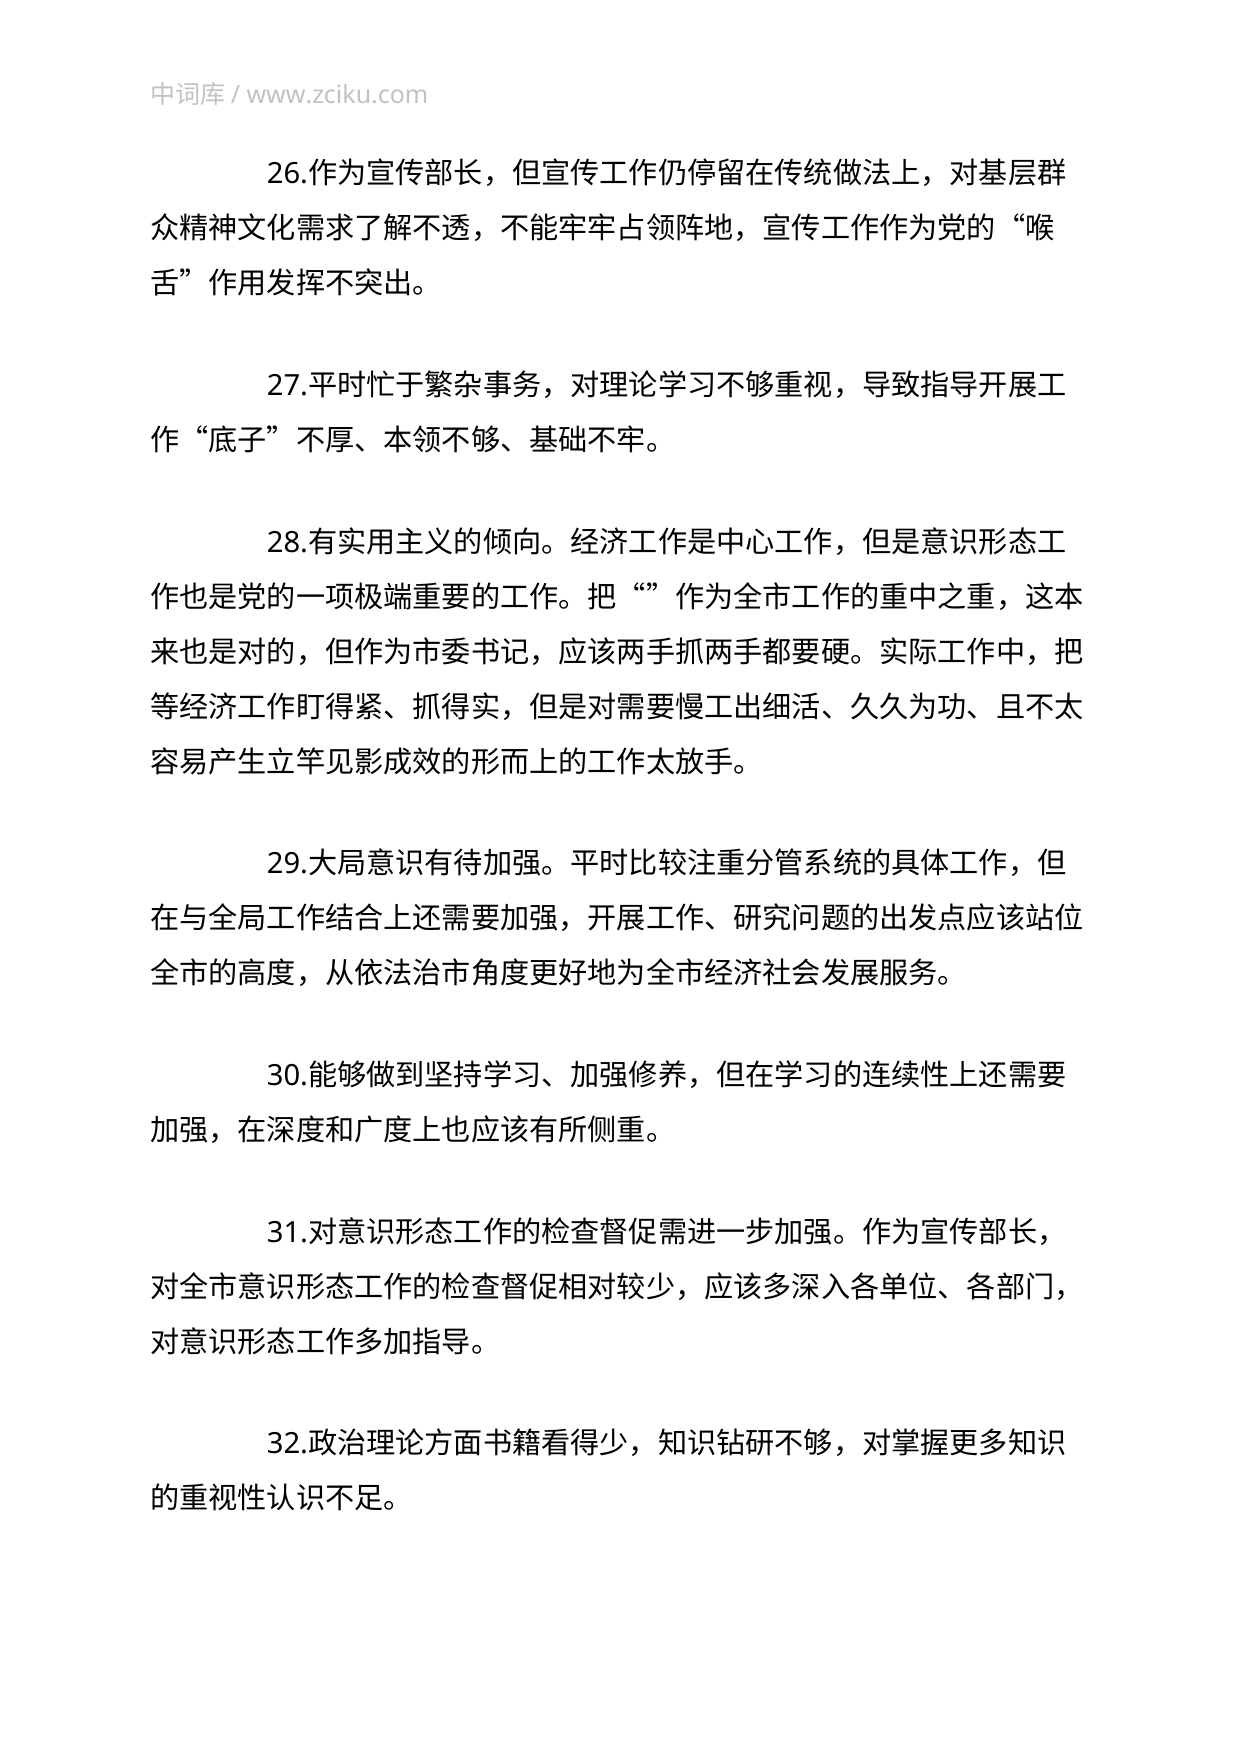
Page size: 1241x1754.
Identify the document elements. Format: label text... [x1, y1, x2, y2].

text 31.对意识形态工作的检查督促需进一步加强。作为宣传部长，对全市意识形态工作的检查督促相对较少，应该多深入各单位、各部门，对意识形态工作多加指导。 [150, 1208, 1090, 1361]
text 32.政治理论方面书籍看得少，知识钻研不够，对掌握更多知识的重视性认识不足。 [150, 1420, 1090, 1517]
text 26.作为宣传部长，但宣传工作仍停留在传统做法上，对基层群众精神文化需求了解不透，不能牢牢占领阵地，宣传工作作为党的“喉舌”作用发挥不突出。 [150, 150, 1090, 302]
text 28.有实用主义的倾向。经济工作是中心工作，但是意识形态工作也是党的一项极端重要的工作。把“”作为全市工作的重中之重，这本来也是对的，但作为市委书记，应该两手抓两手都要硬。实际工作中，把等经济工作盯得紧、抓得实，但是对需要慢工出细活、久久为功、且不太容易产生立竿见影成效的形而上的工作太放手。 [150, 518, 1090, 780]
text 29.大局意识有待加强。平时比较注重分管系统的具体工作，但在与全局工作结合上还需要加强，开展工作、研究问题的出发点应该站位全市的高度，从依法治市角度更好地为全市经济社会发展服务。 [150, 840, 1090, 992]
text 27.平时忙于繁杂事务，对理论学习不够重视，导致指导开展工作“底子”不厚、本领不够、基础不牢。 [150, 362, 1090, 459]
text 30.能够做到坚持学习、加强修养，但在学习的连续性上还需要加强，在深度和广度上也应该有所侧重。 [150, 1052, 1090, 1149]
